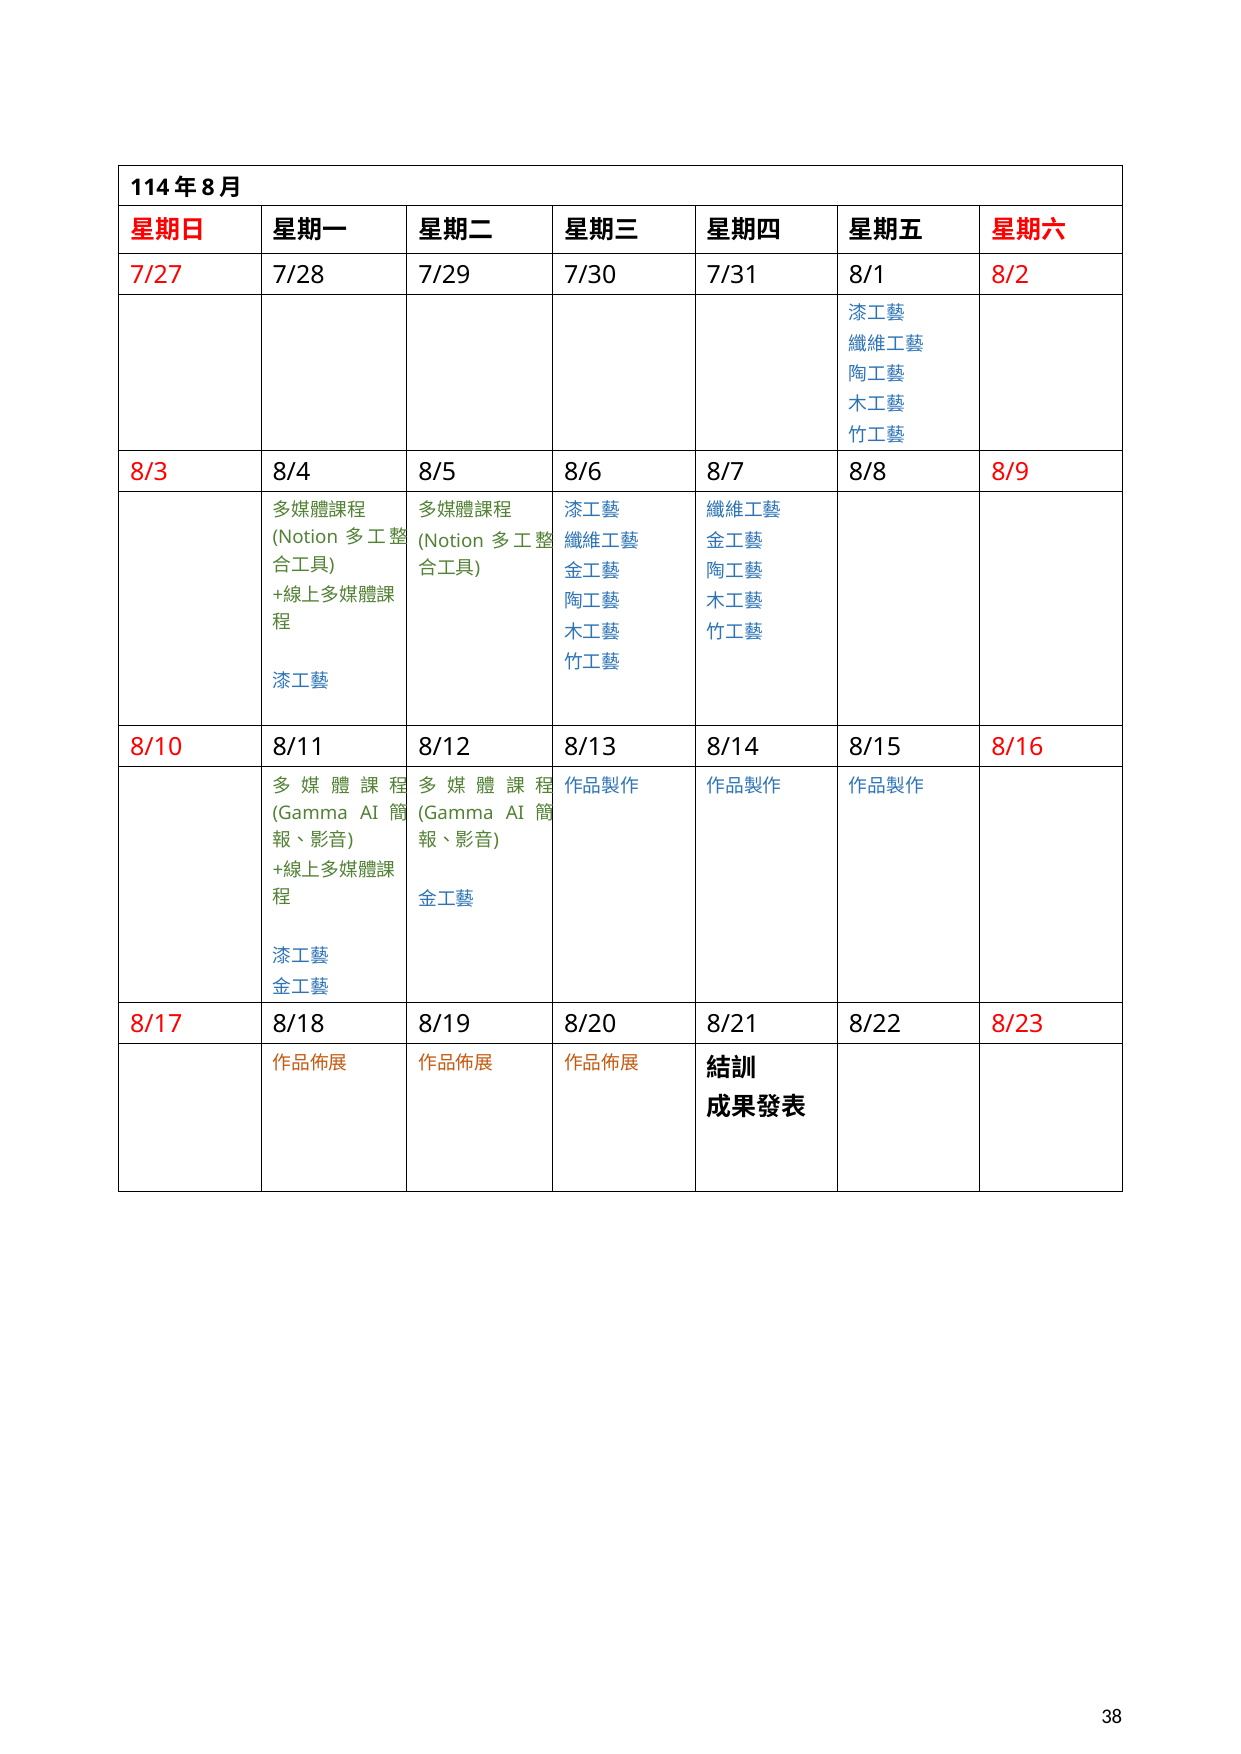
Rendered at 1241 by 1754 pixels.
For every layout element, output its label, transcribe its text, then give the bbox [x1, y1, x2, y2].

table_cell 8/18 [262, 1003, 406, 1043]
table_cell 8/12 [407, 726, 552, 766]
table_cell [980, 492, 1122, 725]
table_cell 8/8 [838, 451, 979, 491]
table_cell [980, 767, 1122, 1002]
table_cell 8/17 [119, 1003, 261, 1043]
table_cell 結訓 成果發表 [696, 1044, 837, 1191]
table_cell 星期日 [119, 206, 261, 252]
table_cell 作品製作 [838, 767, 979, 1002]
table_cell [119, 295, 261, 449]
table_cell 作品佈展 [407, 1044, 552, 1191]
table_cell 8/10 [119, 726, 261, 766]
table_cell 多媒體課程 (Notion多工整合工具) +線上多媒體課程 漆工藝 [262, 492, 406, 725]
table_cell 星期六 [980, 206, 1122, 252]
table_cell 作品佈展 [262, 1044, 406, 1191]
table_cell 星期三 [553, 206, 695, 252]
table_cell 7/31 [696, 254, 837, 294]
table_cell 8/11 [262, 726, 406, 766]
table_cell [980, 295, 1122, 449]
table_cell 星期二 [407, 206, 552, 252]
table_cell 8/6 [553, 451, 695, 491]
table_cell [980, 1044, 1122, 1191]
table_cell 7/29 [407, 254, 552, 294]
table_cell 7/28 [262, 254, 406, 294]
table_cell 8/5 [407, 451, 552, 491]
table_cell [262, 295, 406, 449]
table_header 114年8月 [119, 166, 1122, 205]
table_cell 漆工藝 纖維工藝 陶工藝 木工藝 竹工藝 [838, 295, 979, 449]
table_cell 8/9 [980, 451, 1122, 491]
table_cell 多媒體課程(Gamma AI簡報、影音) +線上多媒體課程 漆工藝 金工藝 [262, 767, 406, 1002]
table_cell 8/7 [696, 451, 837, 491]
table_cell 8/15 [838, 726, 979, 766]
table_cell 8/19 [407, 1003, 552, 1043]
table_cell 7/27 [119, 254, 261, 294]
table_cell 多媒體課程 (Notion多工整合工具) [407, 492, 552, 725]
table_cell 8/22 [838, 1003, 979, 1043]
table_cell 7/30 [553, 254, 695, 294]
table_cell 8/13 [553, 726, 695, 766]
table_cell [553, 295, 695, 449]
table_cell 8/4 [262, 451, 406, 491]
table_cell 作品製作 [696, 767, 837, 1002]
table_cell 8/21 [696, 1003, 837, 1043]
table_cell [696, 295, 837, 449]
table_cell 纖維工藝 金工藝 陶工藝 木工藝 竹工藝 [696, 492, 837, 725]
table_cell 8/23 [980, 1003, 1122, 1043]
table_cell 8/20 [553, 1003, 695, 1043]
table_cell [838, 492, 979, 725]
table_cell 星期五 [838, 206, 979, 252]
table_cell 8/3 [119, 451, 261, 491]
table_cell 8/14 [696, 726, 837, 766]
table_cell [407, 295, 552, 449]
table_cell [119, 767, 261, 1002]
table_cell 星期四 [696, 206, 837, 252]
table_cell 星期一 [262, 206, 406, 252]
table_cell 8/2 [980, 254, 1122, 294]
table_cell 作品佈展 [553, 1044, 695, 1191]
table_cell [119, 1044, 261, 1191]
table_cell 8/16 [980, 726, 1122, 766]
table_cell [838, 1044, 979, 1191]
table_cell 8/1 [838, 254, 979, 294]
table_cell 作品製作 [553, 767, 695, 1002]
table_cell 多媒體課程(Gamma AI簡報、影音) 金工藝 [407, 767, 552, 1002]
table_cell [119, 492, 261, 725]
table_cell 漆工藝 纖維工藝 金工藝 陶工藝 木工藝 竹工藝 [553, 492, 695, 725]
